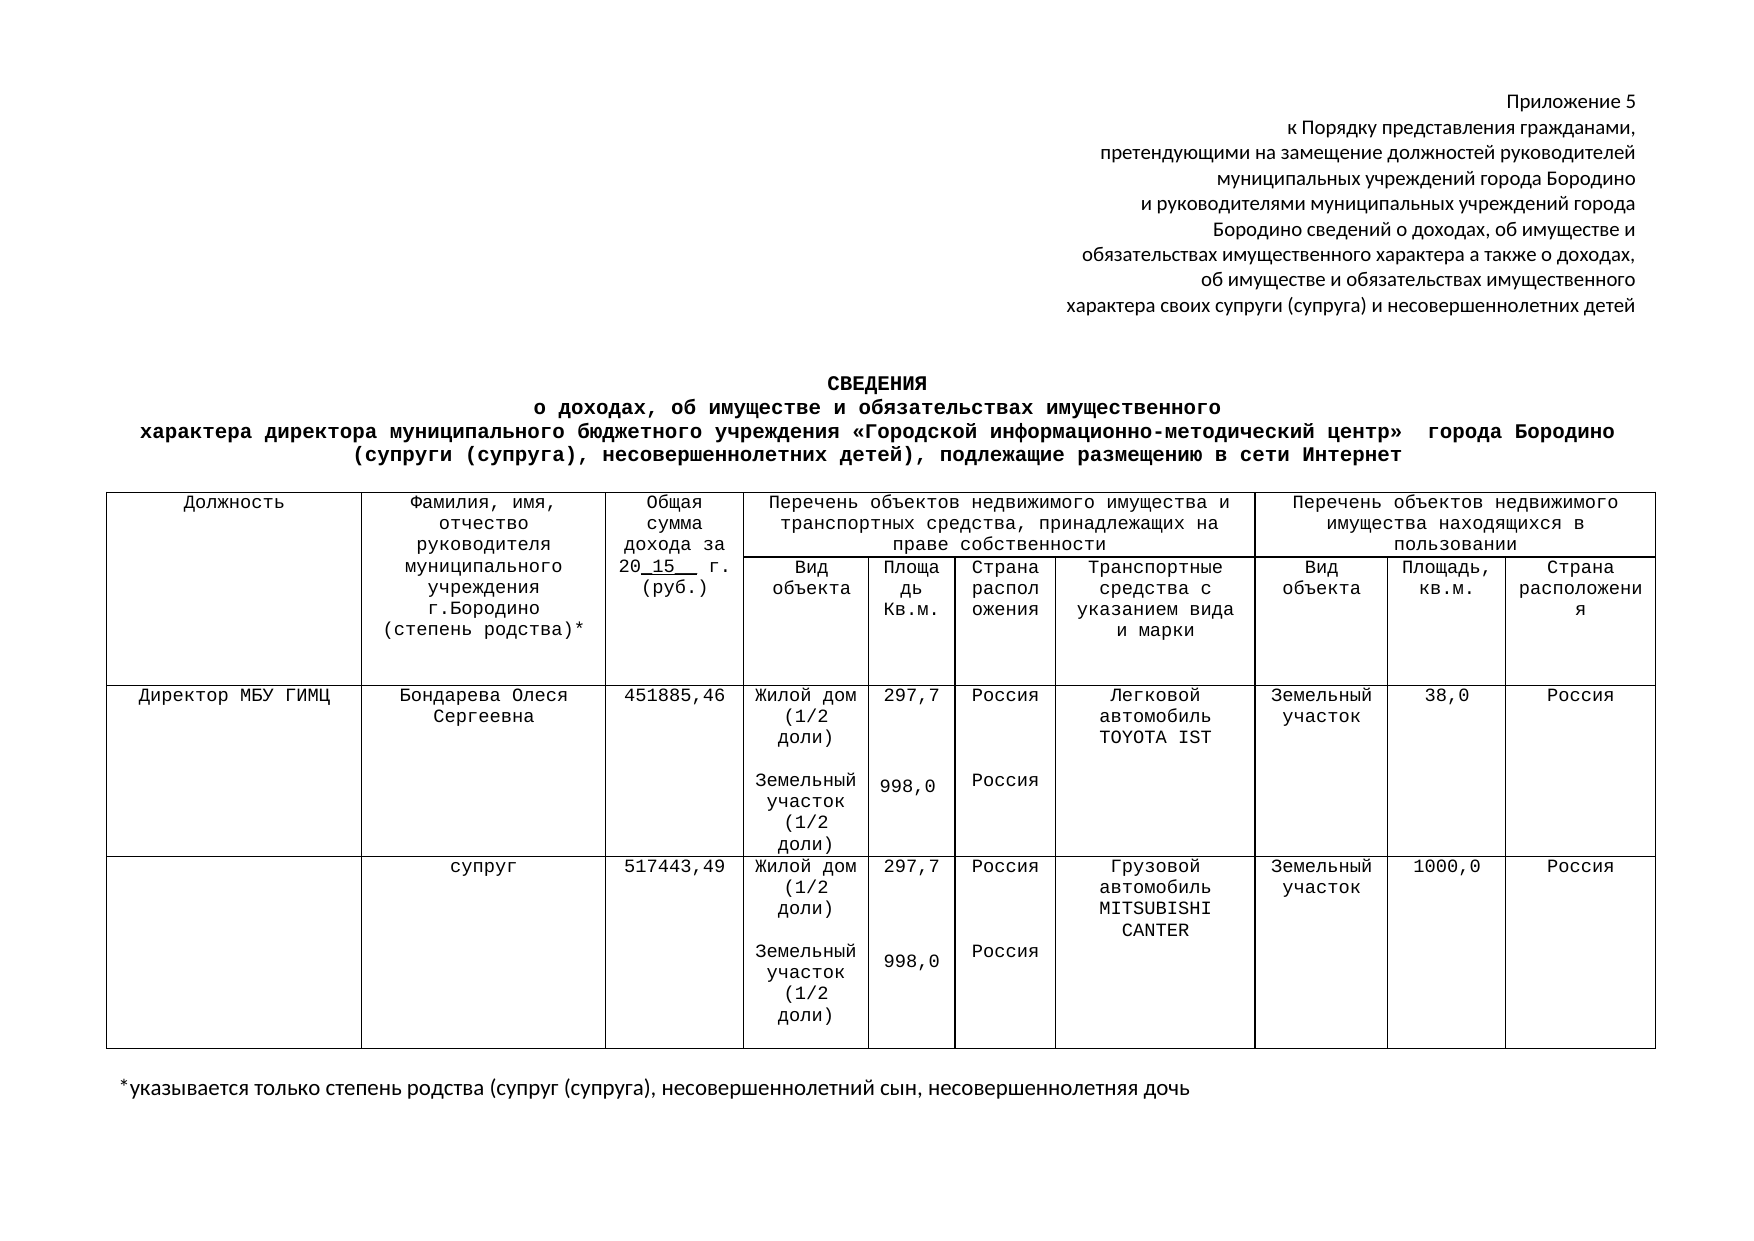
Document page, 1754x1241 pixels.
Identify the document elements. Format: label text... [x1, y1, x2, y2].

table_cell 1000,0 [1388, 857, 1505, 1048]
text муниципальных учреждений города Бородино [118, 165, 1636, 190]
table_cell Легковой автомобиль TOYOTA IST [1056, 686, 1254, 856]
table_cell 451885,46 [606, 686, 743, 856]
text характера своих супруги (супруга) и несовершеннолетних детей [118, 292, 1636, 317]
table_cell Жилой дом (1/2 доли) Земельный участок (1/2 доли) [744, 857, 868, 1048]
text об имуществе и обязательствах имущественного [118, 267, 1636, 292]
table_cell 38,0 [1388, 686, 1505, 856]
table_cell супруг [362, 857, 605, 1048]
table_cell Россия [1506, 857, 1655, 1048]
table_cell Директор МБУ ГИМЦ [107, 686, 361, 856]
table_cell Жилой дом (1/2 доли) Земельный участок (1/2 доли) [744, 686, 868, 856]
table_cell Площадь, кв.м. [1388, 558, 1505, 684]
table_header Перечень объектов недвижимого имущества и транспортных средства, принадлежащих на праве собственности [744, 493, 1254, 556]
text *указывается только степень родства (супруг (супруга), несовершеннолетний сын, несовершеннолетняя дочь [118, 1073, 1636, 1101]
text обязательствах имущественного характера а также о доходах, [118, 241, 1636, 267]
text претендующими на замещение должностей руководителей [118, 139, 1636, 165]
table_cell 297,7 998,0 [869, 857, 954, 1048]
table_header Должность [107, 493, 361, 684]
table_cell Вид объекта [744, 558, 868, 684]
table_cell Грузовой автомобиль MITSUBISHI CANTER [1056, 857, 1254, 1048]
table_header Общая сумма дохода за 20_15__ г. (руб.) [606, 493, 743, 684]
text и руководителями муниципальных учреждений города [118, 190, 1636, 216]
text к Порядку представления гражданами, [118, 114, 1636, 139]
text о доходах, об имуществе и обязательствах имущественного [118, 397, 1636, 421]
table_cell Вид объекта [1256, 558, 1387, 684]
table_cell Земельный участок [1256, 857, 1387, 1048]
table_cell Страна расположения [1506, 558, 1655, 684]
table_cell [107, 857, 361, 1048]
table_cell Бондарева Олеся Сергеевна [362, 686, 605, 856]
table_cell Земельный участок [1256, 686, 1387, 856]
text характера директора муниципального бюджетного учреждения «Городской информационно-методический центр» города Бородино (супруги (супруга), несовершеннолетних детей), подлежащие размещению в сети Интернет [118, 421, 1636, 468]
table_cell Россия [1506, 686, 1655, 856]
text Приложение 5 [118, 89, 1636, 114]
table_cell Транспортные средства с указанием вида и марки [1056, 558, 1254, 684]
table_cell Россия Россия [956, 857, 1055, 1048]
table_header Фамилия, имя, отчество руководителя муниципального учреждения г.Бородино (степень родства)* [362, 493, 605, 684]
text Бородино сведений о доходах, об имуществе и [118, 216, 1636, 241]
table_cell 297,7 998,0 [869, 686, 954, 856]
table_cell Страна расположения [956, 558, 1055, 684]
table_cell 517443,49 [606, 857, 743, 1048]
table_header Перечень объектов недвижимого имущества находящихся в пользовании [1256, 493, 1655, 556]
text СВЕДЕНИЯ [118, 373, 1636, 397]
table_cell Россия Россия [956, 686, 1055, 856]
table_cell Площадь Кв.м. [869, 558, 954, 684]
